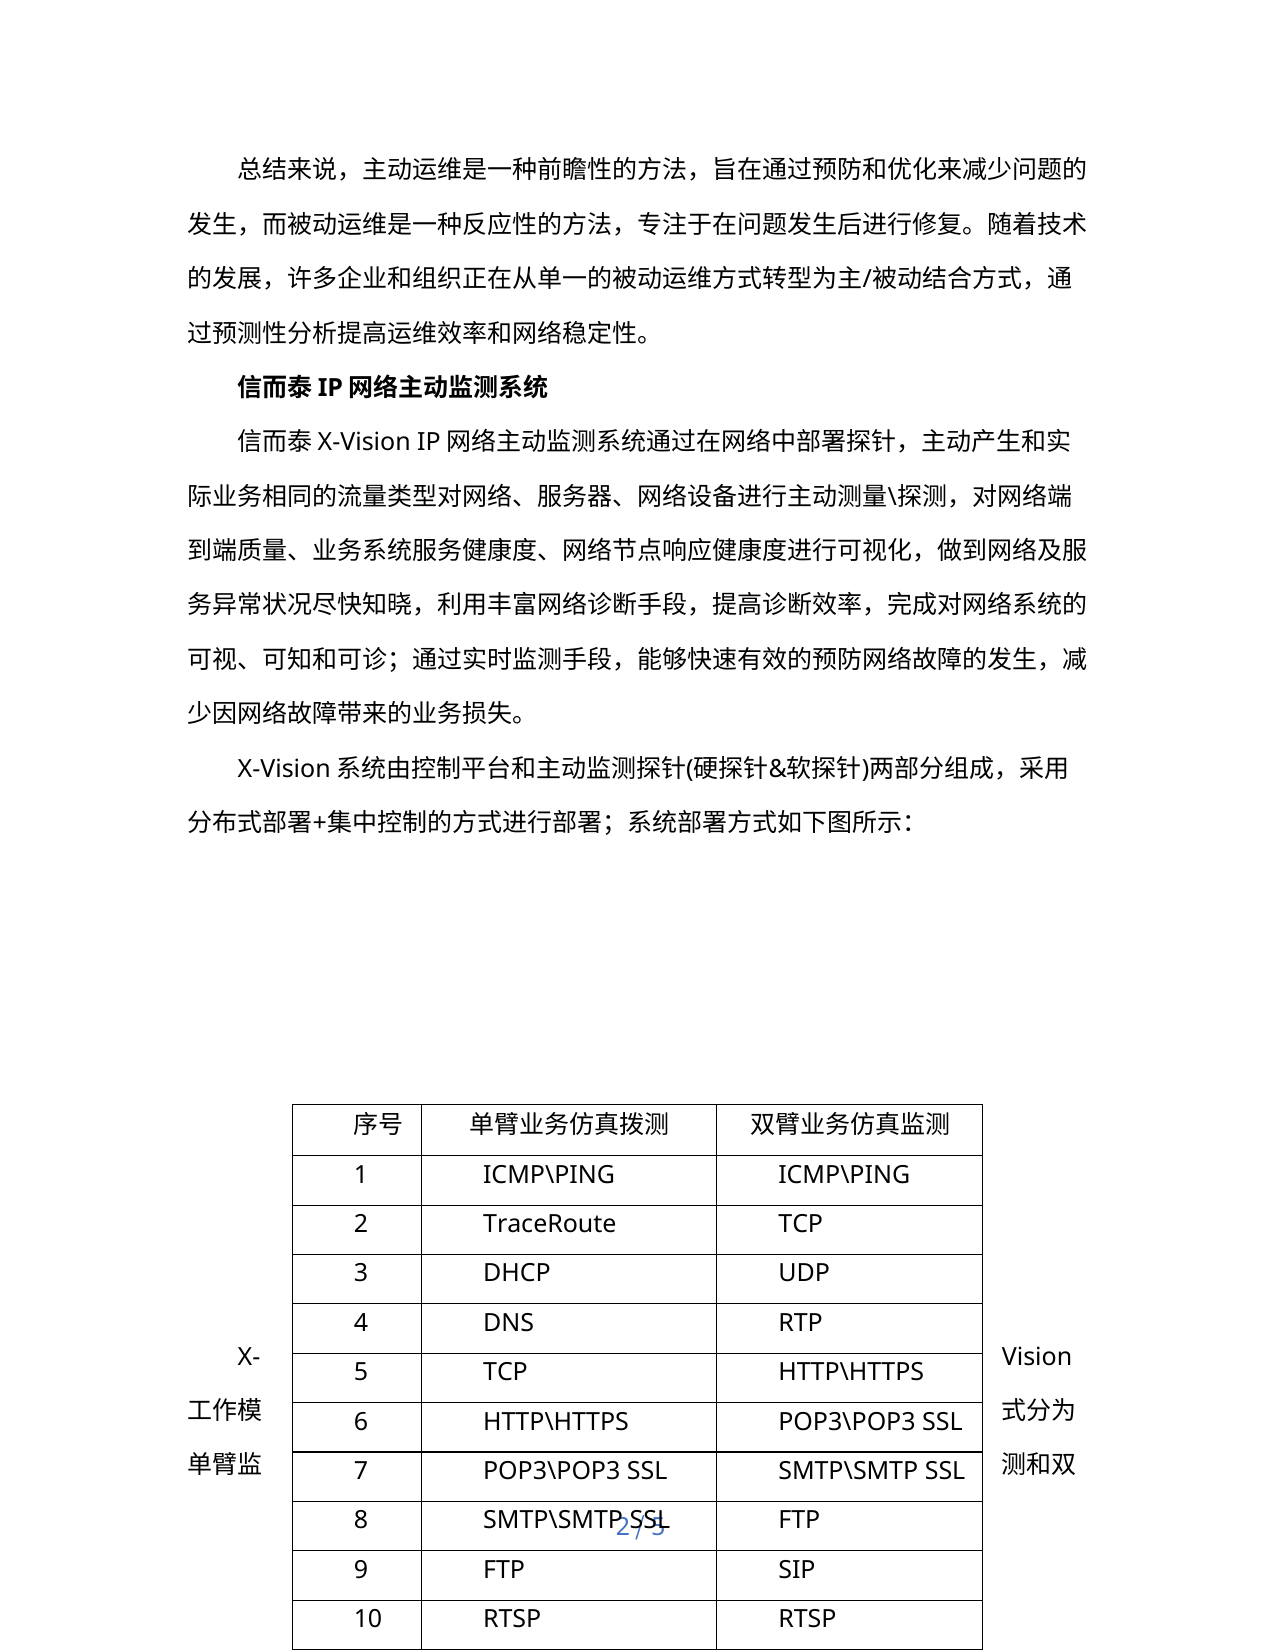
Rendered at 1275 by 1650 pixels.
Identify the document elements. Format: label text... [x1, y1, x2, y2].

table_cell 7 [293, 1453, 421, 1501]
text 信而泰X-Vision IP网络主动监测系统通过在网络中部署探针，主动产生和实际业务相同的流量类型对网络、服务器、网络设备进行主动测量\探测，对网络端到端质量、业务系统服务健康度、网络节点响应健康度进行可视化，做到网络及服务异常状况尽快知晓，利用丰富网络诊断手段，提高诊断效率，完成对网络系统的可视、可知和可诊；通过实时监测手段，能够快速有效的预防网络故障的发生，减少因网络故障带来的业务损失。 [187, 422, 1087, 730]
table_cell SIP [717, 1551, 982, 1599]
table_cell UDP [717, 1255, 982, 1303]
table_cell POP3\POP3 SSL [422, 1453, 716, 1501]
table_cell POP3\POP3 SSL [717, 1403, 982, 1451]
table_cell 10 [293, 1601, 421, 1649]
table_cell SMTP\SMTP SSL [717, 1453, 982, 1501]
table_cell TCP [717, 1206, 982, 1254]
table_cell ICMP\PING [717, 1156, 982, 1204]
table_cell SMTP\SMTP SSL [422, 1502, 716, 1550]
table_cell 6 [293, 1403, 421, 1451]
table_cell 1 [293, 1156, 421, 1204]
table_cell ICMP\PING [422, 1156, 716, 1204]
table_cell 9 [293, 1551, 421, 1599]
table_cell HTTP\HTTPS [422, 1403, 716, 1451]
table_cell 4 [293, 1304, 421, 1353]
table_header 单臂业务仿真拨测 [422, 1105, 716, 1155]
table_cell FTP [422, 1551, 716, 1599]
table_cell 3 [293, 1255, 421, 1303]
table_cell 2 [293, 1206, 421, 1254]
table_cell FTP [717, 1502, 982, 1550]
table_cell DHCP [422, 1255, 716, 1303]
table_cell RTSP [717, 1601, 982, 1649]
table_cell TCP [422, 1354, 716, 1402]
table_cell 8 [293, 1502, 421, 1550]
table_header 序号 [293, 1105, 421, 1155]
table_cell 5 [293, 1354, 421, 1402]
table_cell RTP [717, 1304, 982, 1353]
table_header 双臂业务仿真监测 [717, 1105, 982, 1155]
table_cell DNS [422, 1304, 716, 1353]
table_cell TraceRoute [422, 1206, 716, 1254]
table_cell HTTP\HTTPS [717, 1354, 982, 1402]
text X-Vision系统由控制平台和主动监测探针(硬探针&软探针)两部分组成，采用分布式部署+集中控制的方式进行部署；系统部署方式如下图所示： [187, 748, 1087, 839]
table_cell RTSP [422, 1601, 716, 1649]
text 信而泰IP网络主动监测系统 [187, 367, 1087, 404]
text 总结来说，主动运维是一种前瞻性的方法，旨在通过预防和优化来减少问题的发生，而被动运维是一种反应性的方法，专注于在问题发生后进行修复。随着技术的发展，许多企业和组织正在从单一的被动运维方式转型为主/被动结合方式，通过预测性分析提高运维效率和网络稳定性。 [187, 150, 1087, 349]
